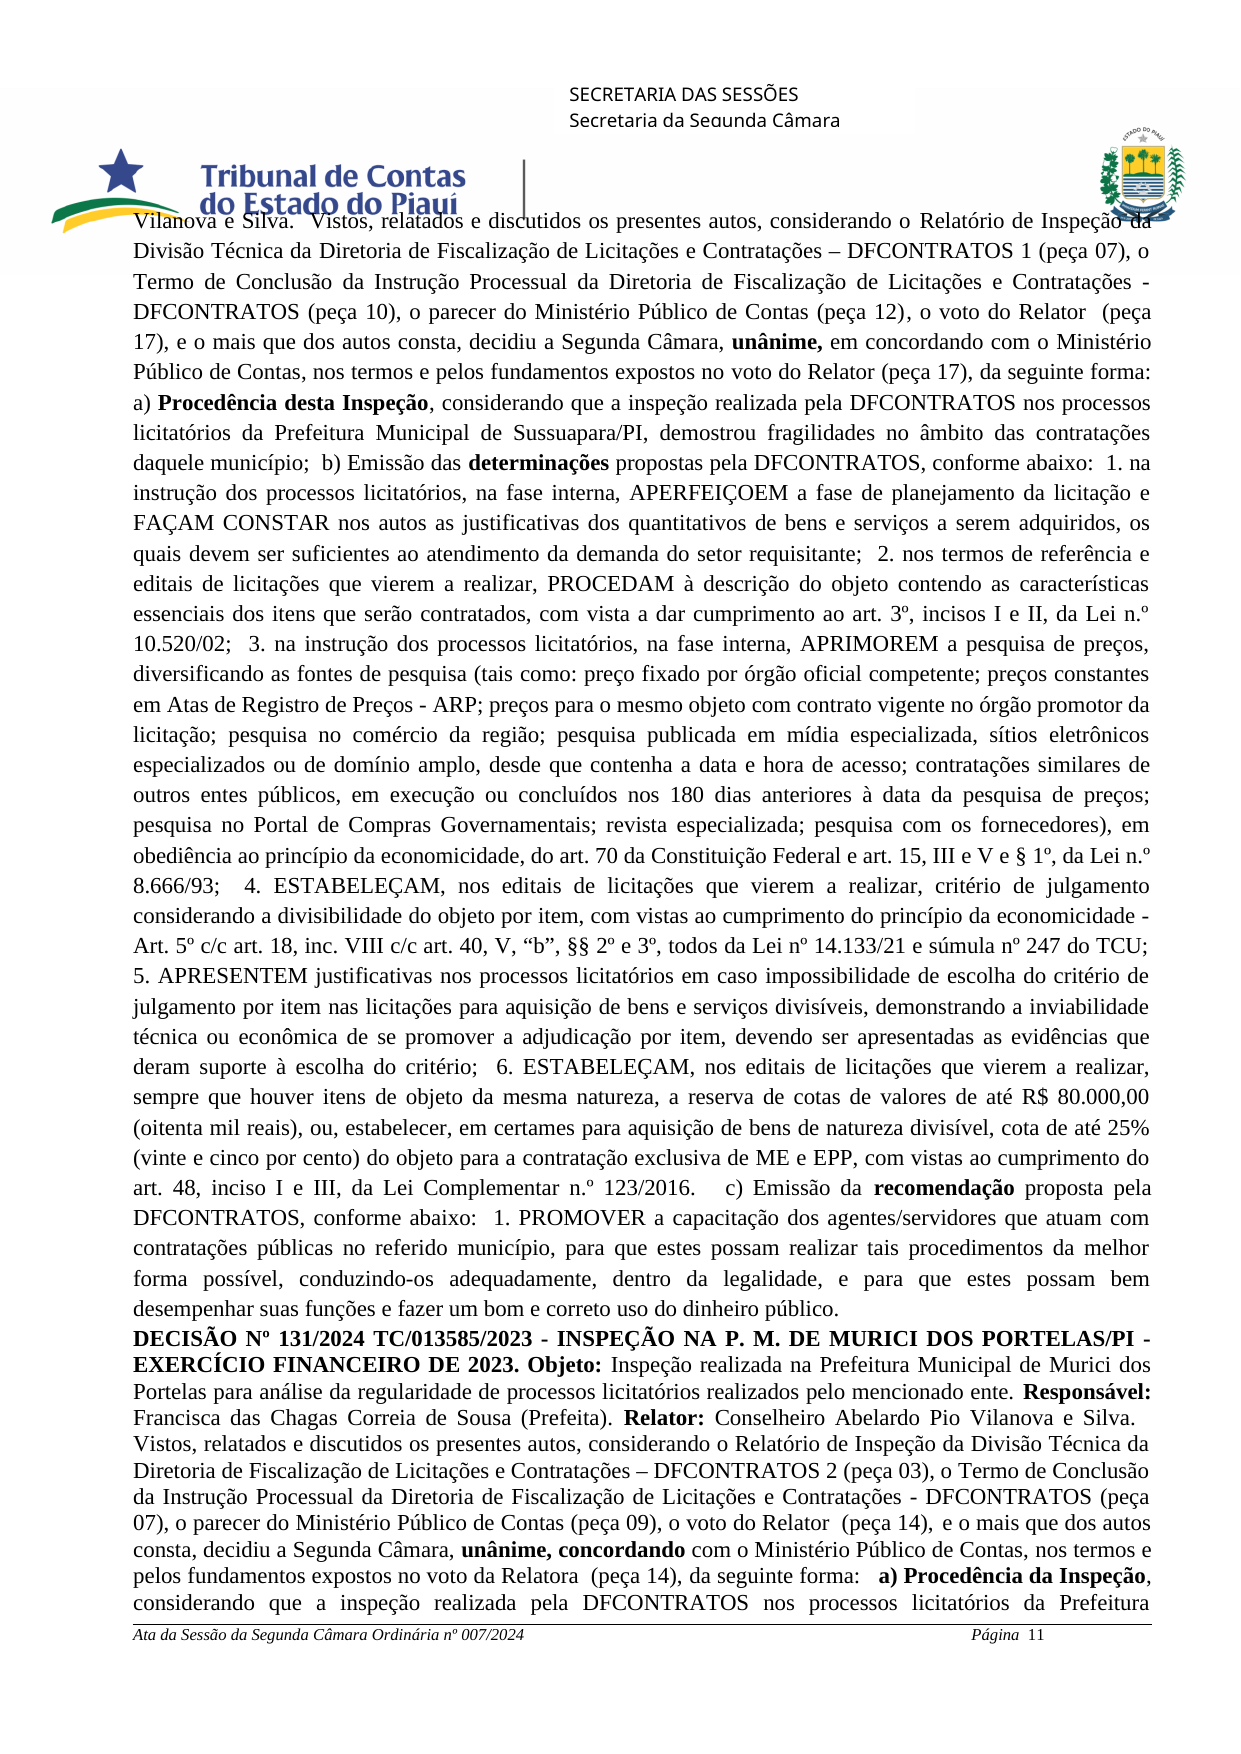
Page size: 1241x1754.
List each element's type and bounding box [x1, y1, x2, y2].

picture [0, 88, 1241, 275]
text [133, 207, 1152, 1321]
text [133, 1325, 1152, 1615]
